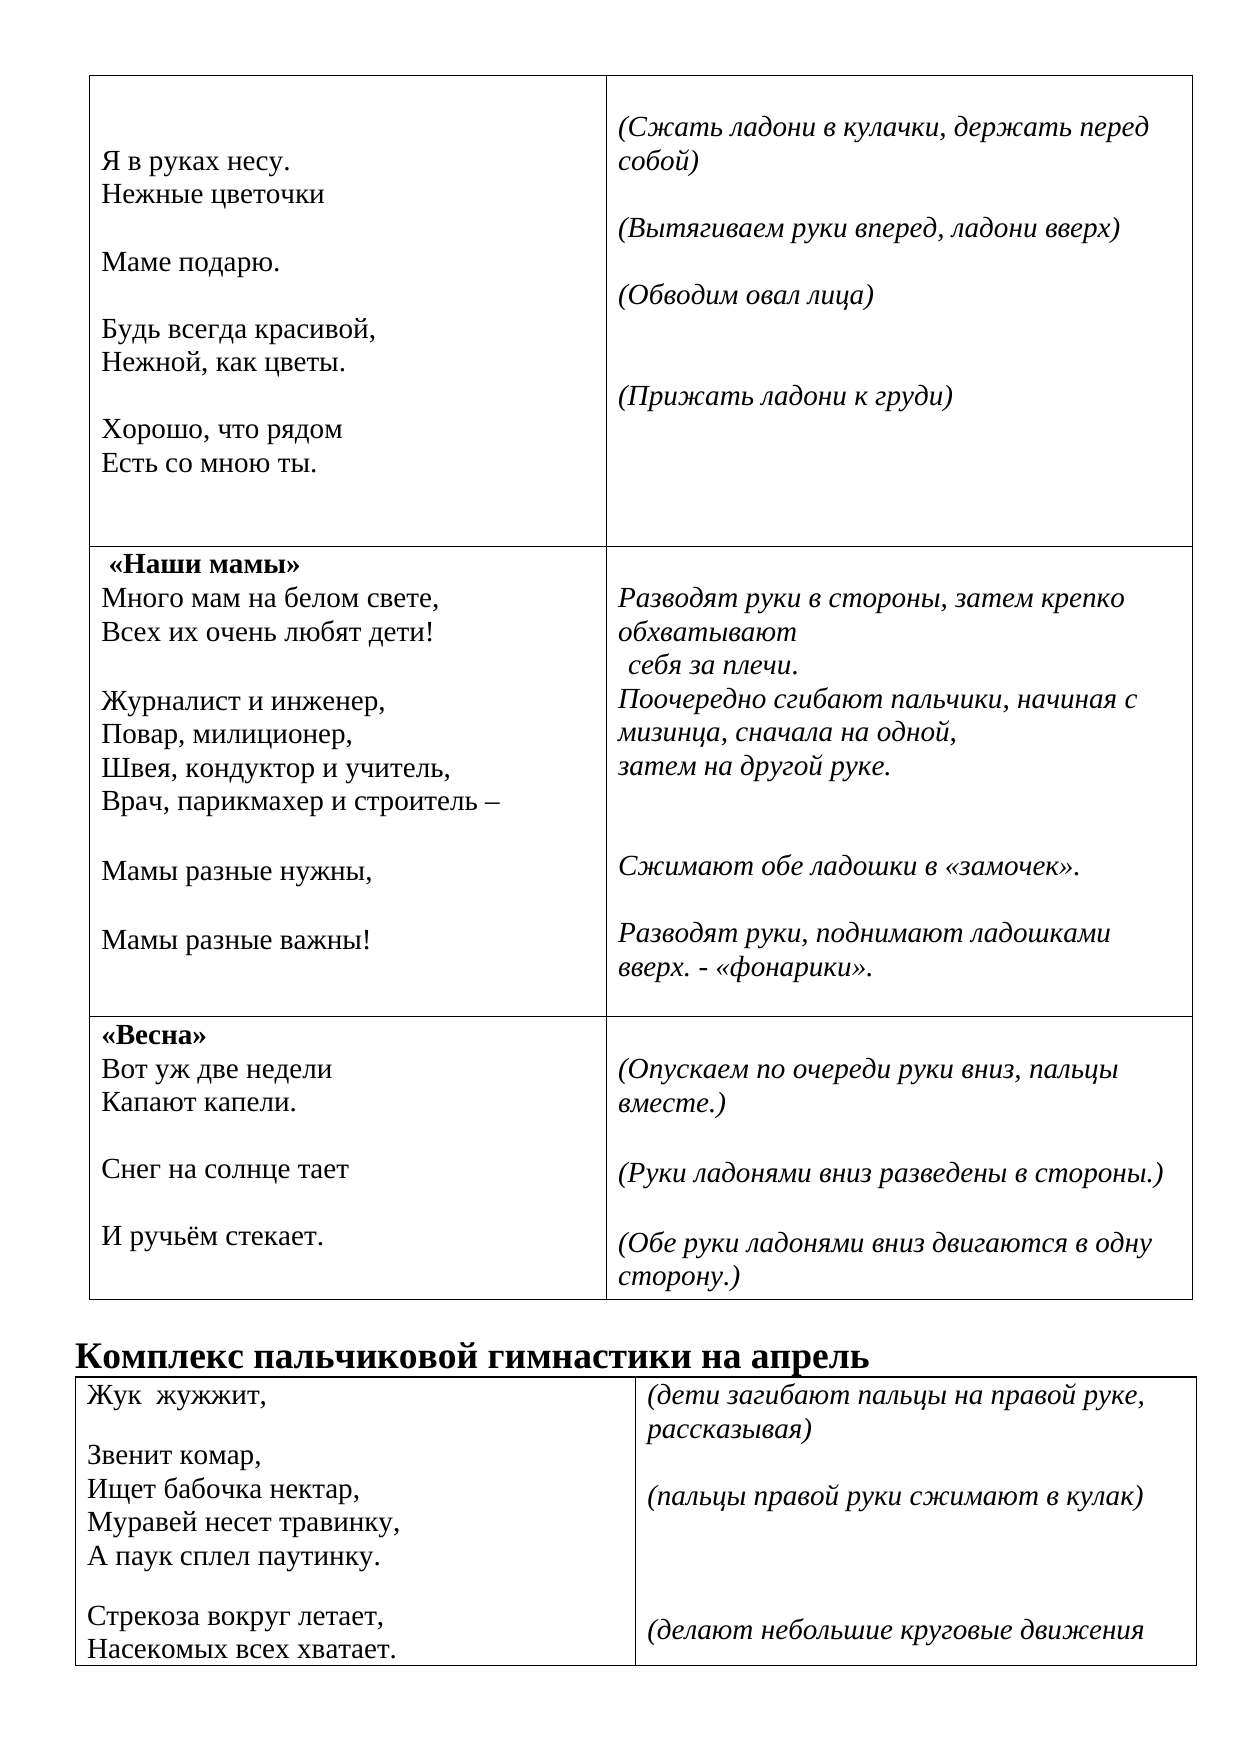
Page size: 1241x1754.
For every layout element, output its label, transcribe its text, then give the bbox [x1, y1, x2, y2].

table_cell (Опускаем по очереди руки вниз, пальцы вместе.) (Руки ладонями вниз разведены в стороны.) (Обе руки ладонями вниз двигаются в одну сторону.) [607, 1017, 1192, 1299]
table_cell Разводят руки в стороны, затем крепко обхватывают себя за плечи. Поочередно сгибают пальчики, начиная с мизинца, сначала на одной, затем на другой руке. Сжимают обе ладошки в «замочек». Разводят руки, поднимают ладошками вверх. - «фонарики». [607, 547, 1192, 1016]
text Комплекс пальчиковой гимнастики на апрель [75, 1333, 1165, 1376]
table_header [636, 1378, 1196, 1665]
table_cell «Весна» Вот уж две недели Капают капели. Снег на солнце тает И ручьём стекает. [90, 1017, 606, 1299]
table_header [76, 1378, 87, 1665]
table_cell «Наши мамы» Много мам на белом свете, Всех их очень любят дети! Журналист и инженер, Повар, милиционер, Швея, кондуктор и учитель, Врач, парикмахер и строитель – Мамы разные нужны, Мамы разные важны! [90, 547, 606, 1016]
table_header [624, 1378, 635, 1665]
